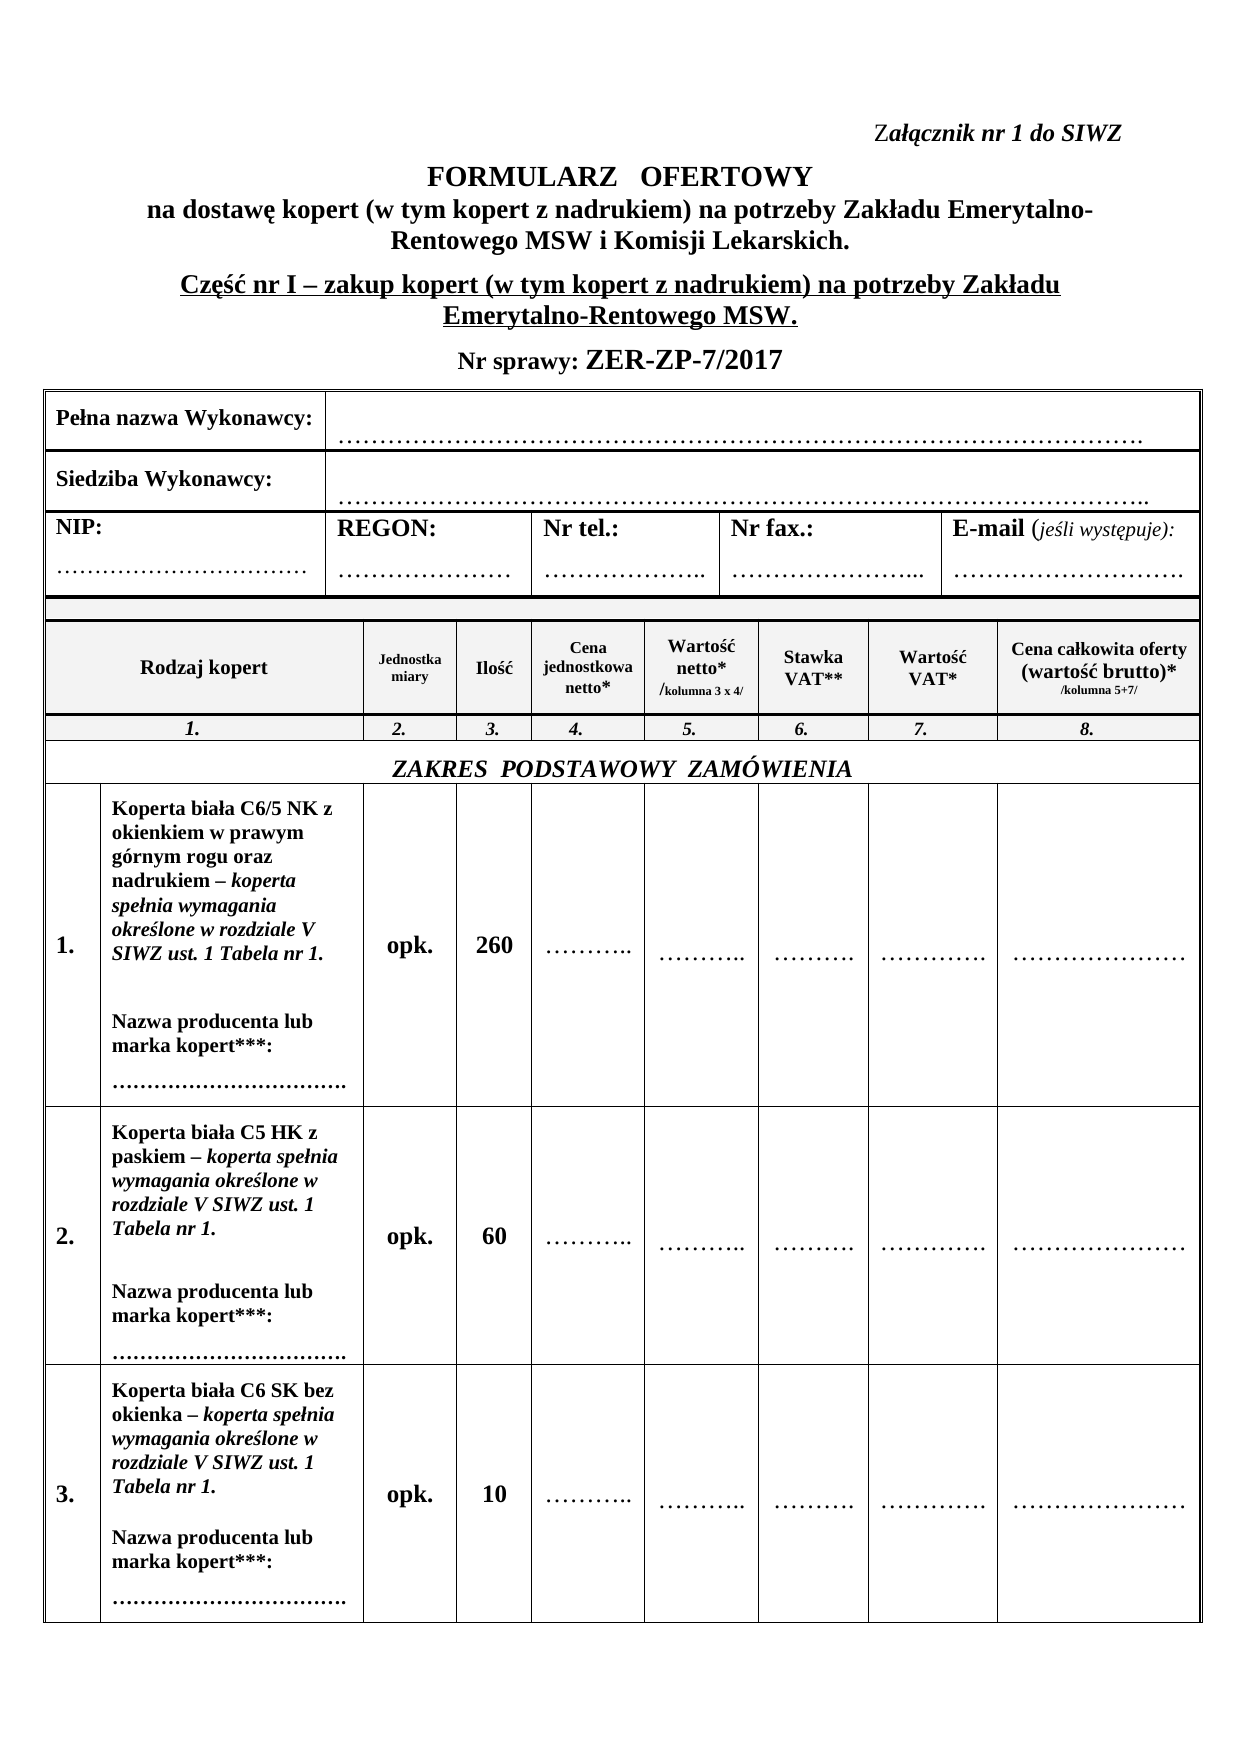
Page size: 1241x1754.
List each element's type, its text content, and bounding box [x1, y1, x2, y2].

table_cell ……….. [645, 1365, 758, 1622]
table_cell ………………… [998, 1365, 1199, 1622]
table_cell REGON: ………………… [326, 513, 531, 595]
table_cell [645, 716, 758, 740]
table_cell [46, 599, 1199, 618]
text Załącznik nr 1 do SIWZ [118, 118, 1122, 147]
table_cell Koperta biała C6/5 NK z okienkiem w prawym górnym rogu oraz nadrukiem – koperta spełnia wymagania określone w rozdziale V SIWZ ust. 1 Tabela nr 1. Nazwa producenta lub marka kopert***: ……………………………. [101, 784, 363, 1106]
table_cell Siedziba Wykonawcy: [46, 452, 325, 510]
table_cell ……….. [645, 784, 758, 1106]
table_cell ……….. [532, 784, 644, 1106]
table_cell Stawka VAT** [759, 622, 868, 713]
table_cell [869, 716, 997, 740]
table_cell [364, 716, 456, 740]
table_cell opk. [364, 1365, 456, 1622]
table_cell Jednostka miary [364, 622, 456, 713]
table_cell 260 [457, 784, 531, 1106]
table_cell …………………………………………………………………………………….. [326, 452, 1199, 510]
table_cell [46, 716, 363, 740]
text na dostawę kopert (w tym kopert z nadrukiem) na potrzeby Zakładu Emerytalno-Rentowego MSW i Komisji Lekarskich. [118, 193, 1122, 255]
table_cell 10 [457, 1365, 531, 1622]
table_cell ………. [759, 1365, 868, 1622]
table_cell opk. [364, 784, 456, 1106]
table_cell Cena całkowita oferty (wartość brutto)* /kolumna 5+7/ [998, 622, 1199, 713]
table_header Pełna nazwa Wykonawcy: [46, 392, 325, 449]
table_cell …………. [869, 1107, 997, 1364]
table_cell 1. [46, 784, 100, 1106]
table_cell …………. [869, 784, 997, 1106]
table_cell ……….. [532, 1107, 644, 1364]
text Nr sprawy: ZER-ZP-7/2017 [118, 342, 1122, 376]
table_cell Rodzaj kopert [46, 622, 363, 713]
table_cell 60 [457, 1107, 531, 1364]
table_cell [532, 716, 644, 740]
table_cell 3. [46, 1365, 100, 1622]
table_cell ………. [759, 1107, 868, 1364]
table_cell Cena jednostkowa netto* [532, 622, 644, 713]
table_cell Nr fax.: …………………... [720, 513, 941, 595]
table_header ……………………………………………………………………………………. [326, 392, 1199, 449]
table_cell ………………… [998, 1107, 1199, 1364]
table_cell [998, 716, 1199, 740]
table_cell Ilość [457, 622, 531, 713]
table_cell Koperta biała C6 SK bez okienka – koperta spełnia wymagania określone w rozdziale V SIWZ ust. 1 Tabela nr 1. Nazwa producenta lub marka kopert***: ……………………………. [101, 1365, 363, 1622]
table_cell ……….. [532, 1365, 644, 1622]
table_cell E-mail (jeśli występuje): ………………………. [942, 513, 1199, 595]
table_cell Wartość VAT* [869, 622, 997, 713]
text Część nr I – zakup kopert (w tym kopert z nadrukiem) na potrzeby Zakładu Emerytalno-Rentowego MSW. [118, 268, 1122, 330]
table_cell 2. [46, 1107, 100, 1364]
table_cell ……….. [645, 1107, 758, 1364]
table_cell Nr tel.: ……………….. [532, 513, 719, 595]
table_cell Wartość netto* /kolumna 3 x 4/ [645, 622, 758, 713]
table_cell opk. [364, 1107, 456, 1364]
table_cell ………. [759, 784, 868, 1106]
table_cell [457, 716, 531, 740]
table_cell Koperta biała C5 HK z paskiem – koperta spełnia wymagania określone w rozdziale V SIWZ ust. 1 Tabela nr 1. Nazwa producenta lub marka kopert***: ……………………………. [101, 1107, 363, 1364]
table_cell ………………… [998, 784, 1199, 1106]
table_cell [759, 716, 868, 740]
text FORMULARZ OFERTOWY [118, 159, 1122, 193]
table_cell ZAKRES PODSTAWOWY ZAMÓWIENIA [46, 741, 1199, 783]
table_cell NIP: …………………………… [46, 513, 325, 595]
table_cell …………. [869, 1365, 997, 1622]
